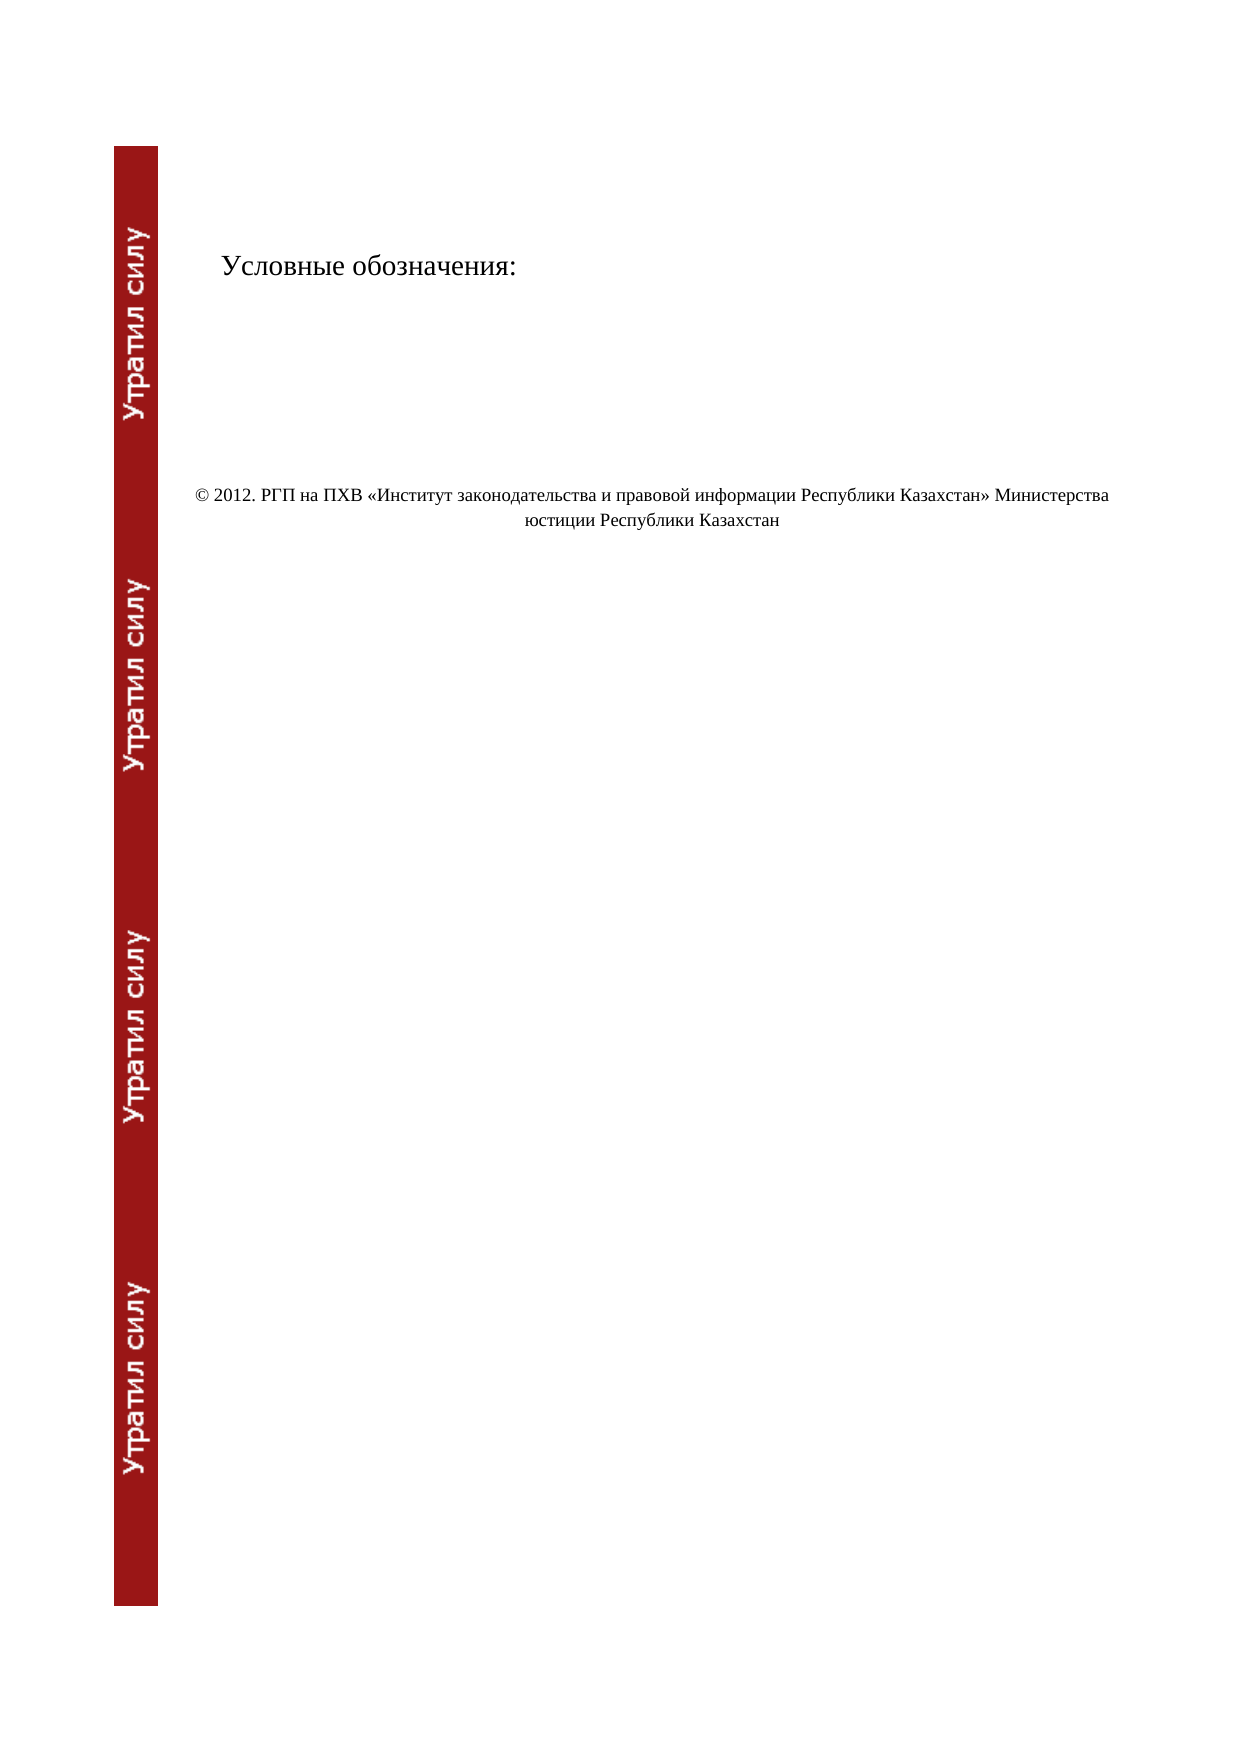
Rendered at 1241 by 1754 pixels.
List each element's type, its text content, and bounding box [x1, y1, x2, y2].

picture [114, 146, 158, 248]
text © 2012. РГП на ПХВ «Институт законодательства и правовой информации Республики Казахстан» Министерства юстиции Республики Казахстан [112, 484, 1128, 531]
text Условные обозначения: [112, 248, 1128, 282]
picture [114, 282, 158, 484]
picture [114, 531, 158, 1606]
